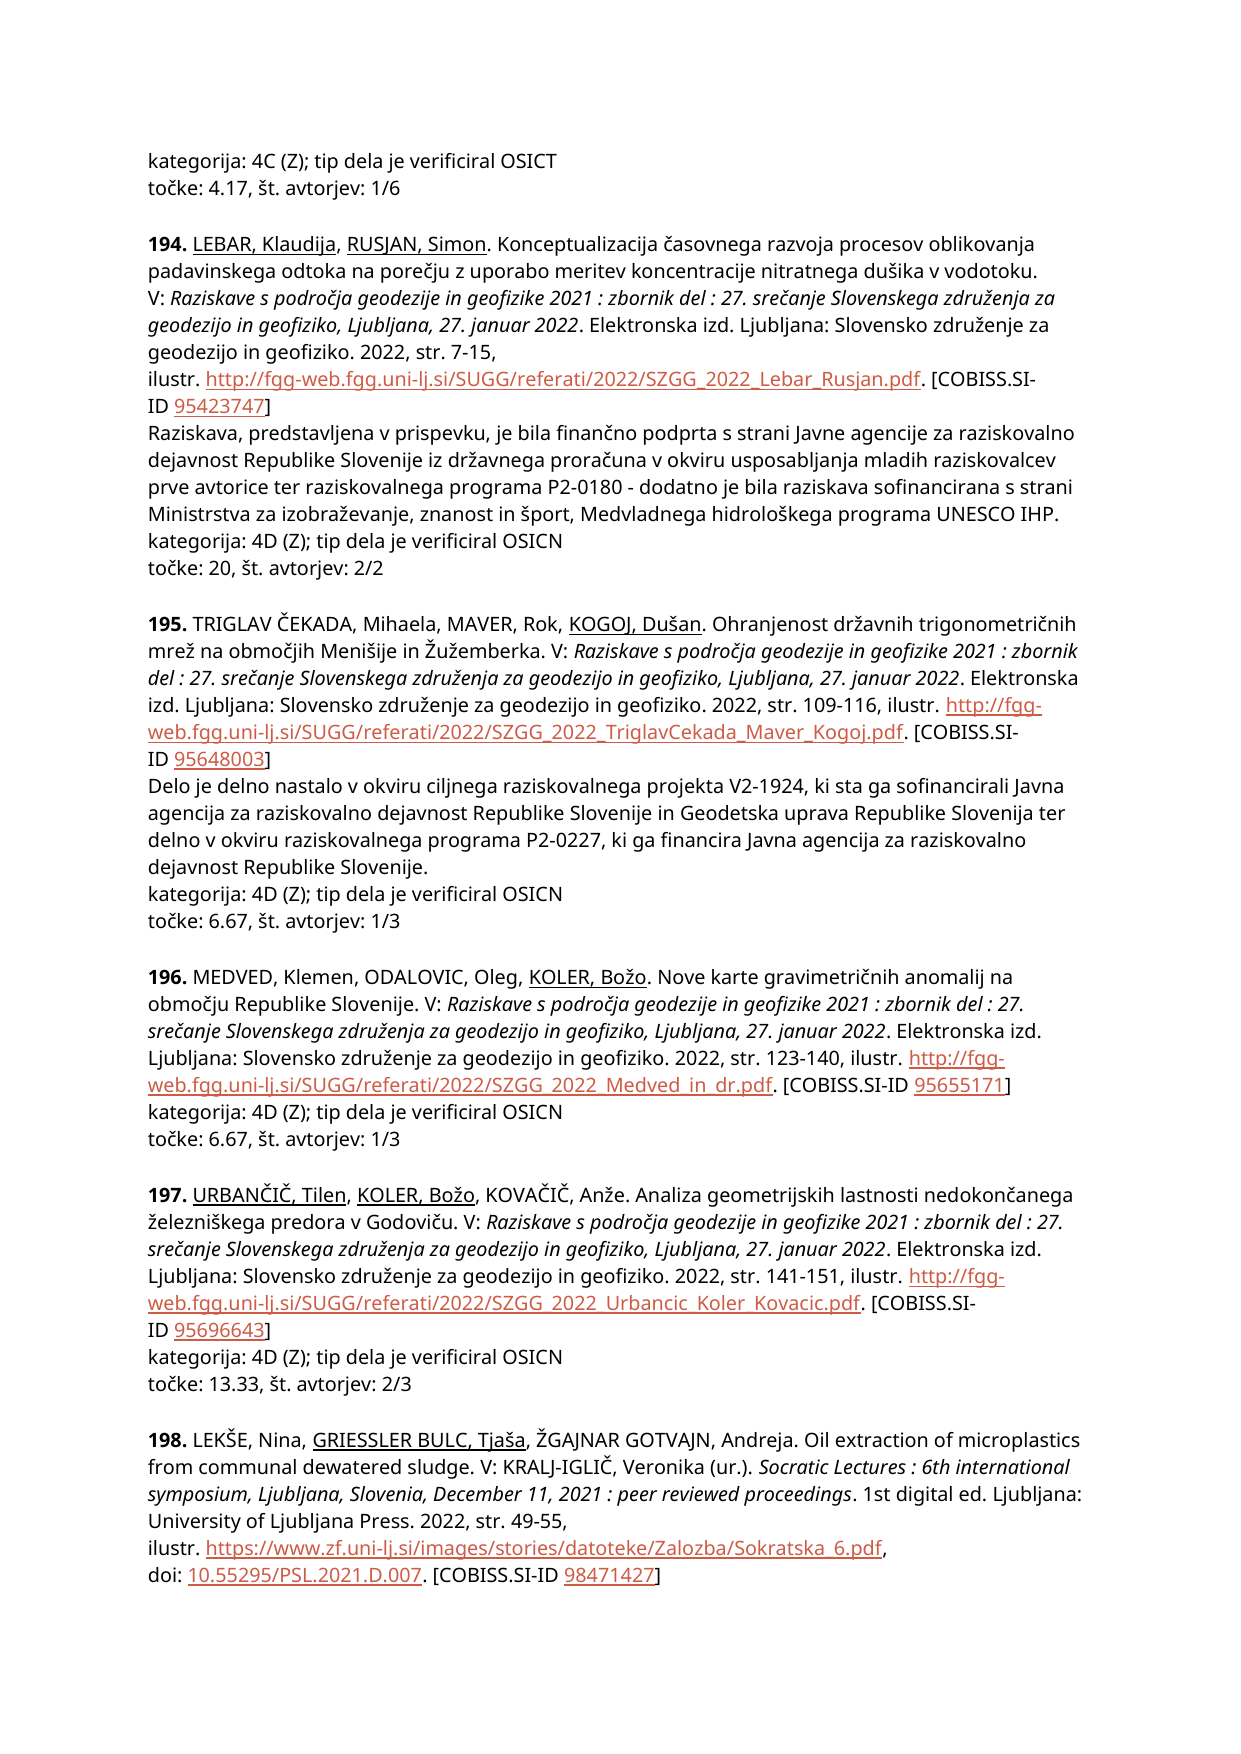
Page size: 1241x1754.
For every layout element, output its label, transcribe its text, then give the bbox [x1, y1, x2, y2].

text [148, 1427, 1093, 1588]
text 196. MEDVED, Klemen, ODALOVIC, Oleg, KOLER, Božo. Nove karte gravimetričnih anomalij na območju Republike Slovenije. V: Raziskave s področja geodezije in geofizike 2021 : zbornik del : 27. srečanje Slovenskega združenja za geodezijo in geofiziko, Ljubljana, 27. januar 2022. Elektronska izd. Ljubljana: Slovensko združenje za geodezijo in geofiziko. 2022, str. 123-140, ilustr. http://fgg-web.fgg.uni-lj.si/SUGG/referati/2022/SZGG_2022_Medved_in_dr.pdf. [COBISS.SI-ID 95655171] kategorija: 4D (Z); tip dela je verificiral OSICN točke: 6.67, št. avtorjev: 1/3 [148, 963, 1093, 1152]
text 195. TRIGLAV ČEKADA, Mihaela, MAVER, Rok, KOGOJ, Dušan. Ohranjenost državnih trigonometričnih mrež na območjih Menišije in Žužemberka. V: Raziskave s področja geodezije in geofizike 2021 : zbornik del : 27. srečanje Slovenskega združenja za geodezijo in geofiziko, Ljubljana, 27. januar 2022. Elektronska izd. Ljubljana: Slovensko združenje za geodezijo in geofiziko. 2022, str. 109-116, ilustr. http://fgg-web.fgg.uni-lj.si/SUGG/referati/2022/SZGG_2022_TriglavCekada_Maver_Kogoj.pdf. [COBISS.SI-ID 95648003] Delo je delno nastalo v okviru ciljnega raziskovalnega projekta V2-1924, ki sta ga sofinancirali Javna agencija za raziskovalno dejavnost Republike Slovenije in Geodetska uprava Republike Slovenija ter delno v okviru raziskovalnega programa P2-0227, ki ga financira Javna agencija za raziskovalno dejavnost Republike Slovenije. kategorija: 4D (Z); tip dela je verificiral OSICN točke: 6.67, št. avtorjev: 1/3 [148, 611, 1093, 934]
text 194. LEBAR, Klaudija, RUSJAN, Simon. Konceptualizacija časovnega razvoja procesov oblikovanja padavinskega odtoka na porečju z uporabo meritev koncentracije nitratnega dušika v vodotoku. V: Raziskave s področja geodezije in geofizike 2021 : zbornik del : 27. srečanje Slovenskega združenja za geodezijo in geofiziko, Ljubljana, 27. januar 2022. Elektronska izd. Ljubljana: Slovensko združenje za geodezijo in geofiziko. 2022, str. 7-15, ilustr. http://fgg-web.fgg.uni-lj.si/SUGG/referati/2022/SZGG_2022_Lebar_Rusjan.pdf. [COBISS.SI-ID 95423747] Raziskava, predstavljena v prispevku, je bila finančno podprta s strani Javne agencije za raziskovalno dejavnost Republike Slovenije iz državnega proračuna v okviru usposabljanja mladih raziskovalcev prve avtorice ter raziskovalnega programa P2-0180 - dodatno je bila raziskava sofinancirana s strani Ministrstva za izobraževanje, znanost in šport, Medvladnega hidrološkega programa UNESCO IHP. kategorija: 4D (Z); tip dela je verificiral OSICN točke: 20, št. avtorjev: 2/2 [148, 231, 1093, 581]
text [148, 148, 1093, 202]
text 197. URBANČIČ, Tilen, KOLER, Božo, KOVAČIČ, Anže. Analiza geometrijskih lastnosti nedokončanega železniškega predora v Godoviču. V: Raziskave s področja geodezije in geofizike 2021 : zbornik del : 27. srečanje Slovenskega združenja za geodezijo in geofiziko, Ljubljana, 27. januar 2022. Elektronska izd. Ljubljana: Slovensko združenje za geodezijo in geofiziko. 2022, str. 141-151, ilustr. http://fgg-web.fgg.uni-lj.si/SUGG/referati/2022/SZGG_2022_Urbancic_Koler_Kovacic.pdf. [COBISS.SI-ID 95696643] kategorija: 4D (Z); tip dela je verificiral OSICN točke: 13.33, št. avtorjev: 2/3 [148, 1182, 1093, 1397]
